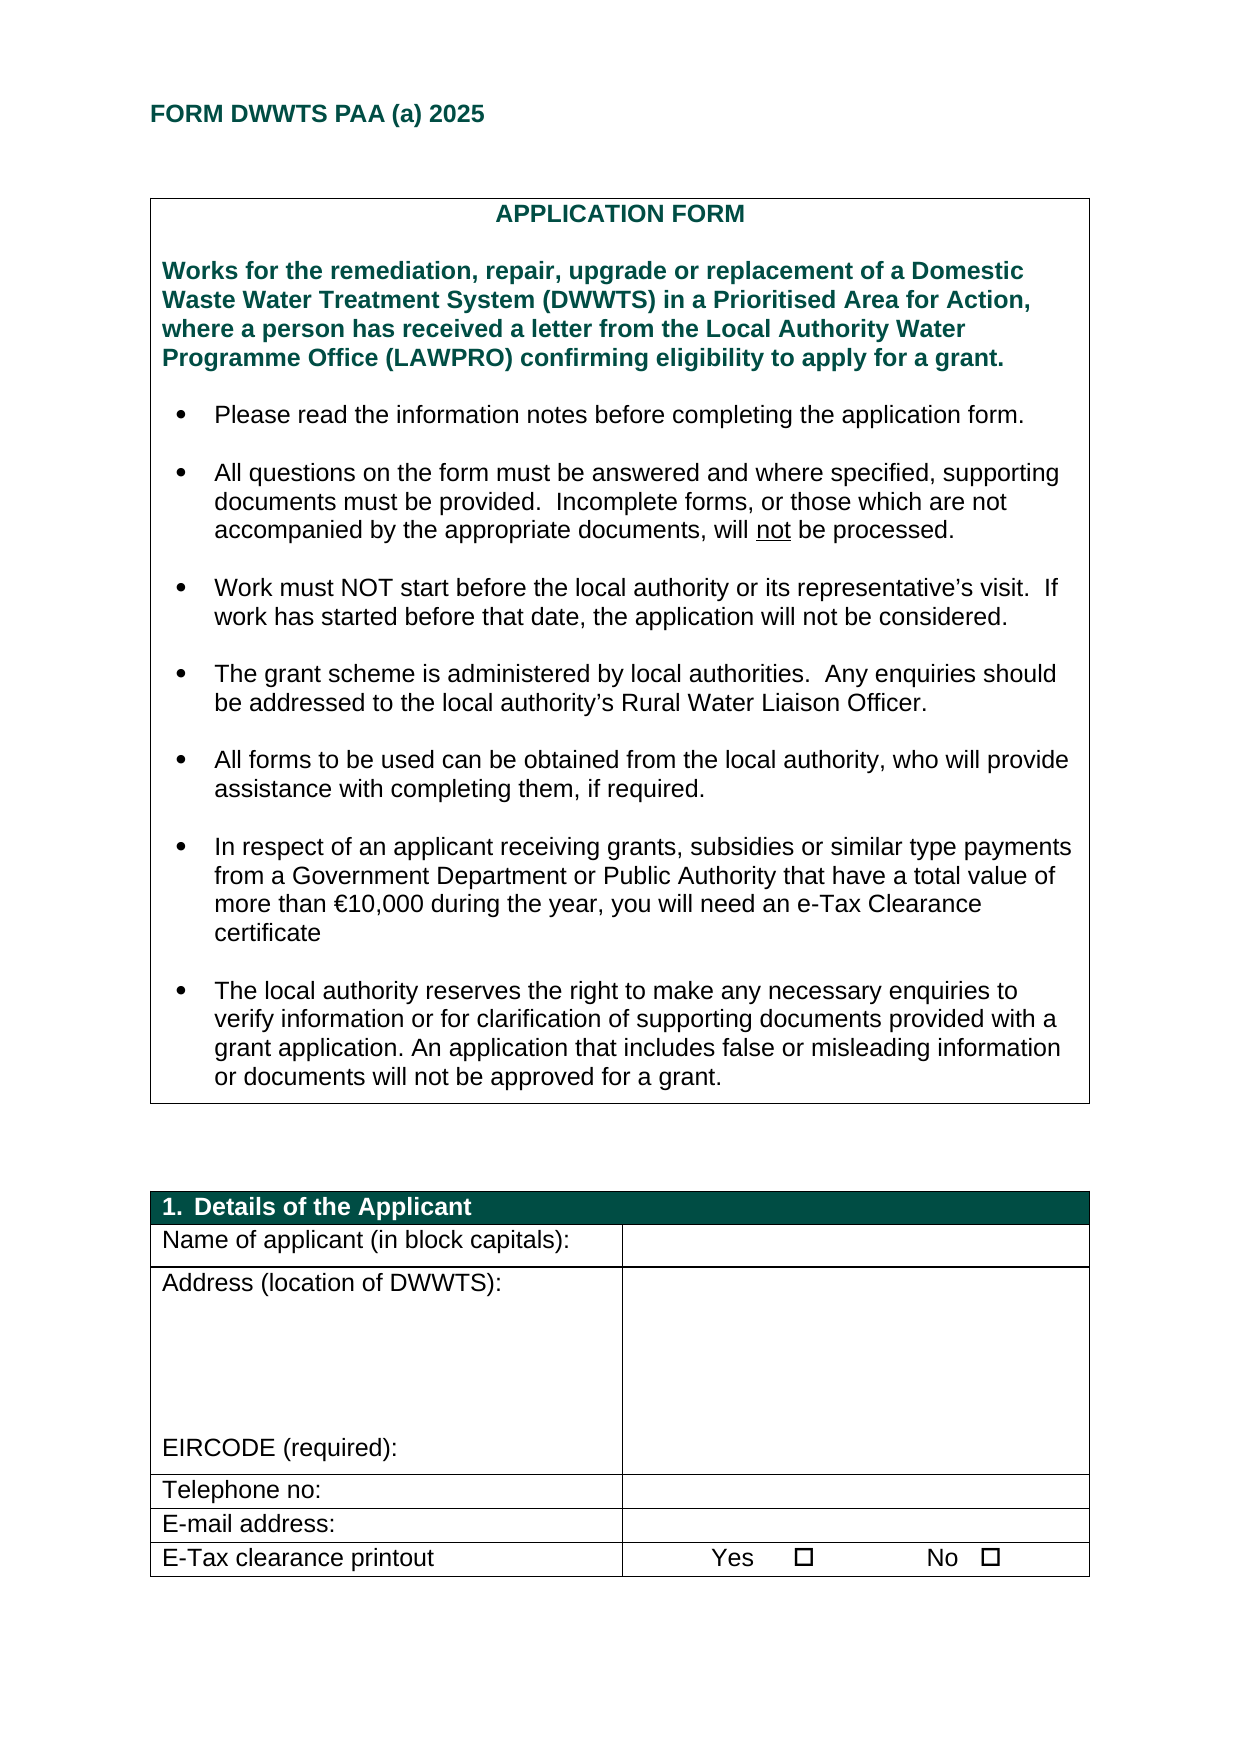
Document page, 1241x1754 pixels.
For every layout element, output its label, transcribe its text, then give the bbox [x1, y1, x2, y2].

table_header APPLICATION FORM Works for the remediation, repair, upgrade or replacement of a Domestic Waste Water Treatment System (DWWTS) in a Prioritised Area for Action, where a person has received a letter from the Local Authority Water Programme Office (LAWPRO) confirming eligibility to apply for a grant. Please read the information notes before completing the application form. All questions on the form must be answered and where specified, supporting documents must be provided. Incomplete forms, or those which are not accompanied by the appropriate documents, will not be processed. Work must NOT start before the local authority or its representative’s visit. If work has started before that date, the application will not be considered. The grant scheme is administered by local authorities. Any enquiries should be addressed to the local authority’s Rural Water Liaison Officer. All forms to be used can be obtained from the local authority, who will provide assistance with completing them, if required. In respect of an applicant receiving grants, subsidies or similar type payments from a Government Department or Public Authority that have a total value of more than €10,000 during the year, you will need an e-Tax Clearance certificate The local authority reserves the right to make any necessary enquiries to verify information or for clarification of supporting documents provided with a grant application. An application that includes false or misleading information or documents will not be approved for a grant. [151, 199, 1089, 1103]
table_cell E-mail address: [151, 1509, 622, 1542]
table_cell [623, 1475, 1089, 1508]
table_cell [623, 1509, 1089, 1542]
table_cell Address (location of DWWTS): EIRCODE (required): [151, 1268, 622, 1474]
table_cell E-Tax clearance printout [151, 1543, 622, 1576]
table_cell Yes 󠄀 No 󠄀 [623, 1543, 1089, 1576]
table_cell [623, 1225, 1089, 1266]
table_header Details of the Applicant [151, 1192, 1089, 1224]
table_cell Name of applicant (in block capitals): [151, 1225, 622, 1266]
table_cell Telephone no: [151, 1475, 622, 1508]
table_cell [623, 1268, 1089, 1474]
